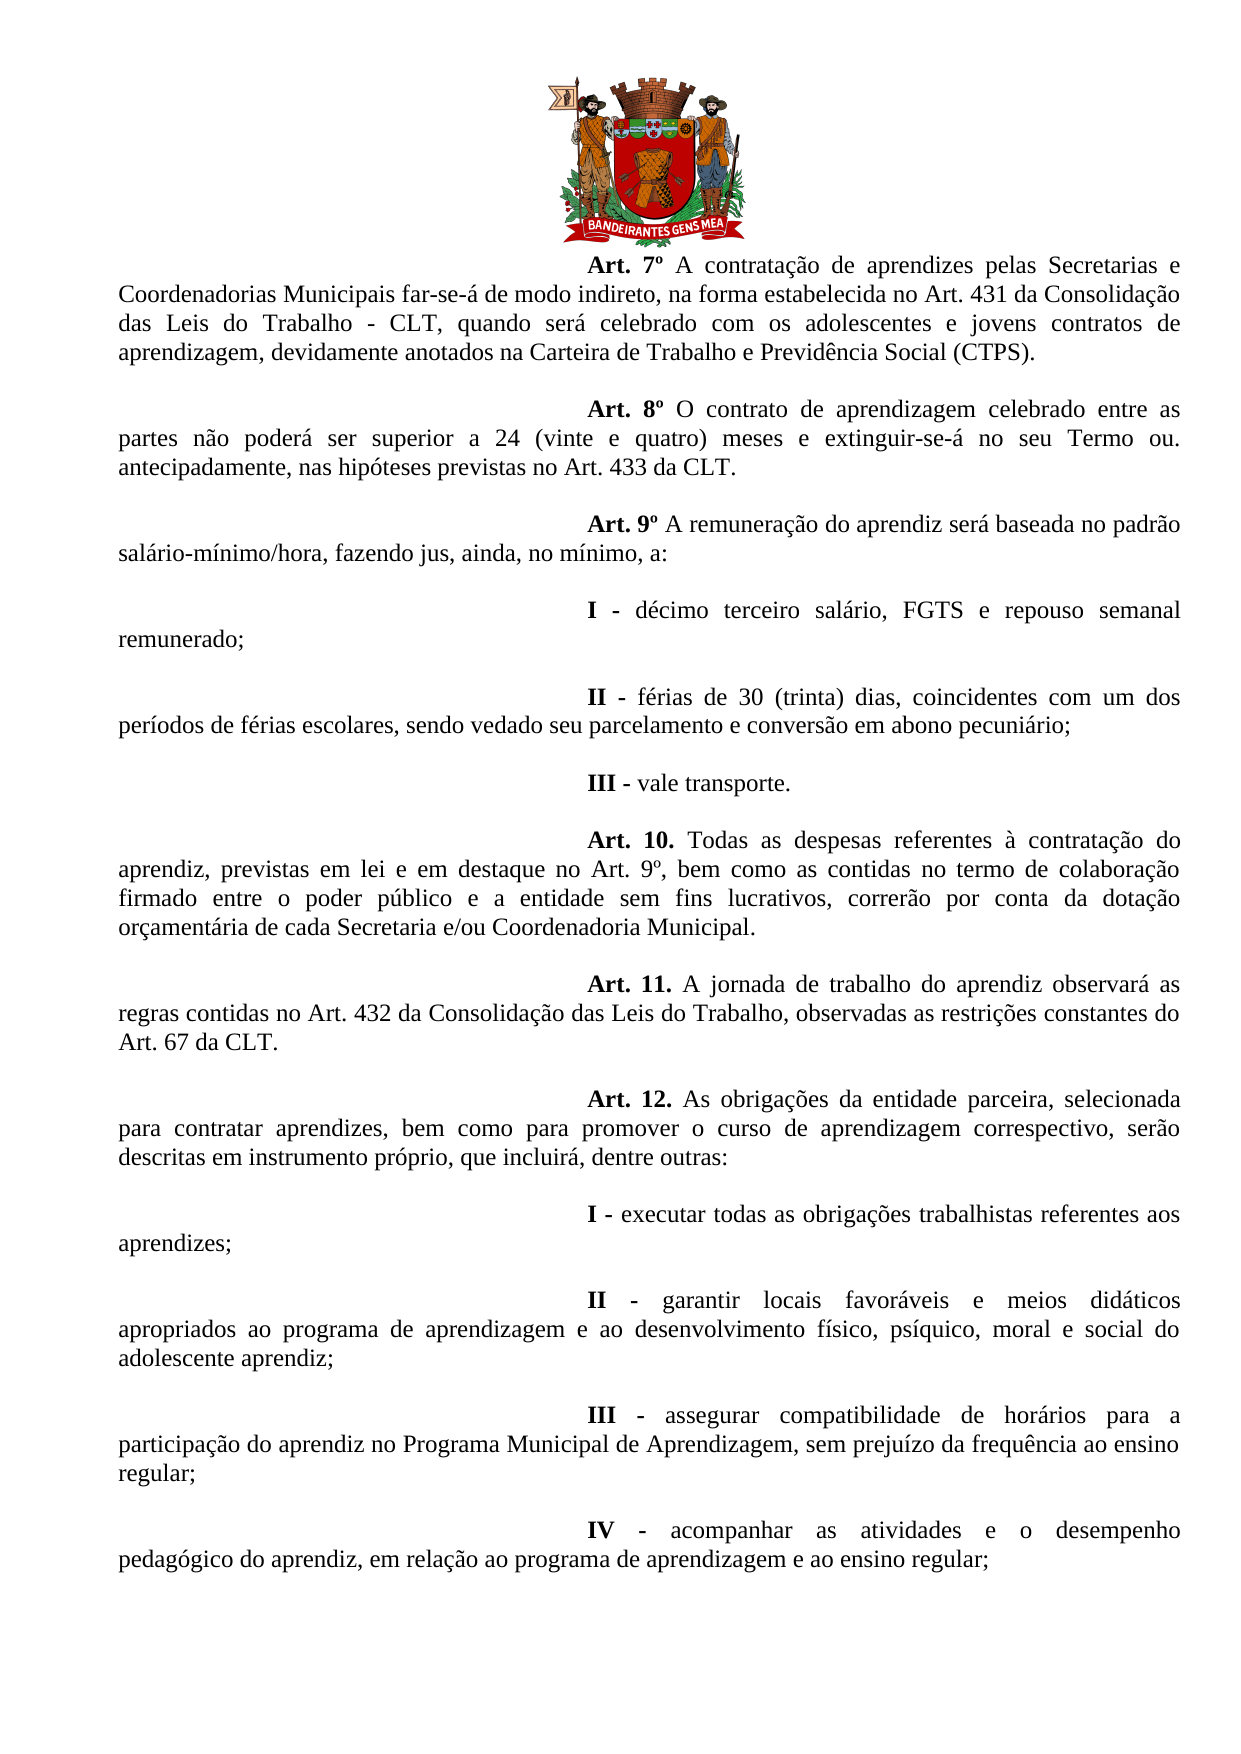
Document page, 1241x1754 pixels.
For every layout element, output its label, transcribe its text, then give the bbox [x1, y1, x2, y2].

text Art. 12. As obrigações da entidade parceira, selecionada para contratar aprendizes, bem como para promover o curso de aprendizagem correspectivo, serão descritas em instrumento próprio, que incluirá, dentre outras: [118, 1084, 1181, 1170]
text III - vale transporte. [118, 768, 1181, 797]
text I - décimo terceiro salário, FGTS e repouso semanal remunerado; [118, 595, 1181, 653]
text III - assegurar compatibilidade de horários para a participação do aprendiz no Programa Municipal de Aprendizagem, sem prejuízo da frequência ao ensino regular; [118, 1400, 1181, 1487]
picture [546, 73, 753, 251]
text Art. 11. A jornada de trabalho do aprendiz observará as regras contidas no Art. 432 da Consolidação das Leis do Trabalho, observadas as restrições constantes do Art. 67 da CLT. [118, 969, 1181, 1055]
text I - executar todas as obrigações trabalhistas referentes aos aprendizes; [118, 1199, 1181, 1257]
text II - férias de 30 (trinta) dias, coincidentes com um dos períodos de férias escolares, sendo vedado seu parcelamento e conversão em abono pecuniário; [118, 682, 1181, 739]
text Art. 9º A remuneração do aprendiz será baseada no padrão salário-mínimo/hora, fazendo jus, ainda, no mínimo, a: [118, 509, 1181, 567]
text II - garantir locais favoráveis e meios didáticos apropriados ao programa de aprendizagem e ao desenvolvimento físico, psíquico, moral e social do adolescente aprendiz; [118, 1285, 1181, 1372]
text Art. 7º A contratação de aprendizes pelas Secretarias e Coordenadorias Municipais far-se-á de modo indireto, na forma estabelecida no Art. 431 da Consolidação das Leis do Trabalho - CLT, quando será celebrado com os adolescentes e jovens contratos de aprendizagem, devidamente anotados na Carteira de Trabalho e Previdência Social (CTPS). [118, 250, 1181, 365]
text IV - acompanhar as atividades e o desempenho pedagógico do aprendiz, em relação ao programa de aprendizagem e ao ensino regular; [118, 1515, 1181, 1573]
text Art. 10. Todas as despesas referentes à contratação do aprendiz, previstas em lei e em destaque no Art. 9º, bem como as contidas no termo de colaboração firmado entre o poder público e a entidade sem fins lucrativos, correrão por conta da dotação orçamentária de cada Secretaria e/ou Coordenadoria Municipal. [118, 825, 1181, 940]
text Art. 8º O contrato de aprendizagem celebrado entre as partes não poderá ser superior a 24 (vinte e quatro) meses e extinguir-se-á no seu Termo ou. antecipadamente, nas hipóteses previstas no Art. 433 da CLT. [118, 394, 1181, 480]
